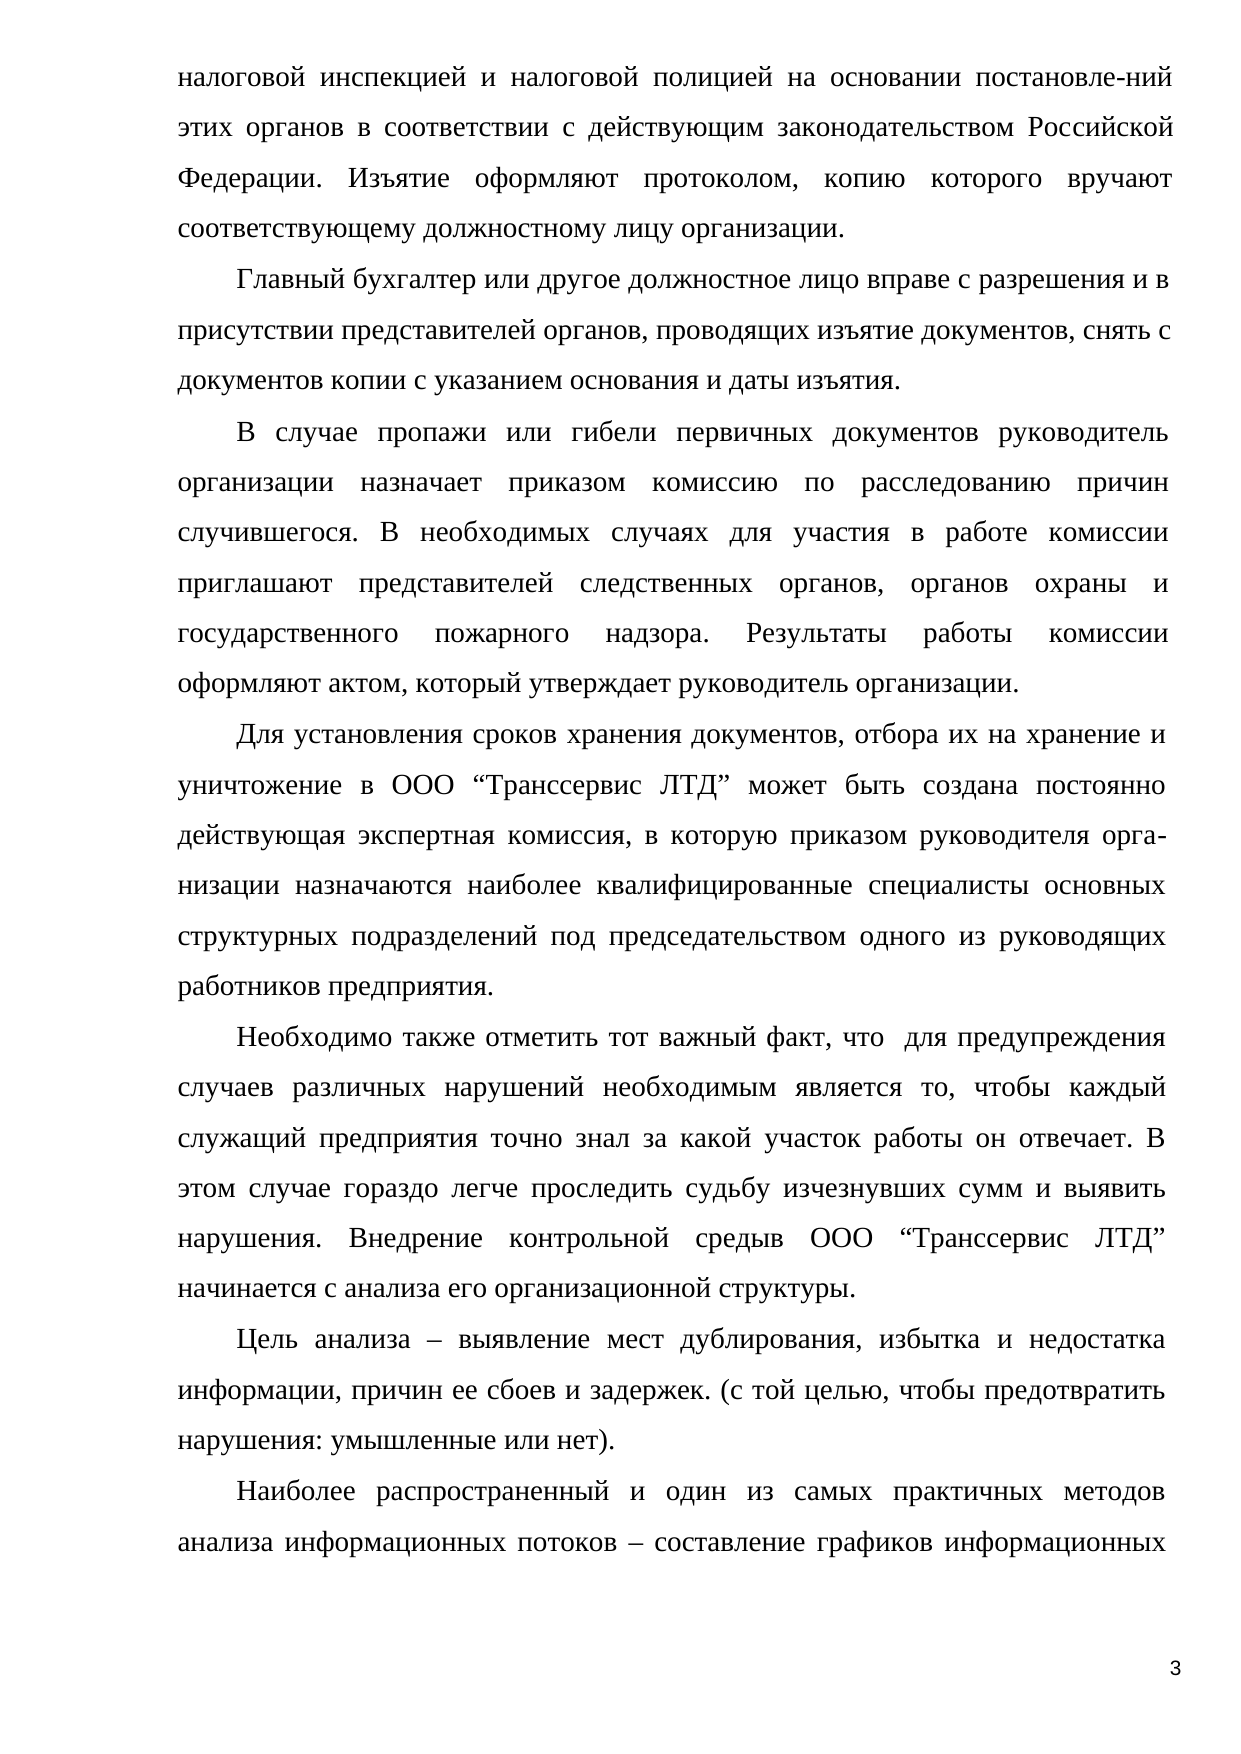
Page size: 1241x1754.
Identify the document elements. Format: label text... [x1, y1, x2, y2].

text Цель анализа – выявление мест дублирования, избытка и недостатка информации, причин ее сбоев и задержек. (с той целью, чтобы предотвратить нарушения: умышленные или нет). [177, 1322, 1167, 1456]
text Для установления сроков хранения документов, отбора их на хранение и уничтожение в ООО “Транссервис ЛТД” может быть создана постоянно действующая экспертная комиссия, в которую приказом руководителя организации назначаются наиболее квалифицированные специалисты основных структурных подразделений под председательством одного из руководящих работников предприятия. [177, 716, 1167, 1002]
text Главный бухгалтер или другое должностное лицо вправе с разрешения и в присутствии представителей органов, проводящих изъятие документов, снять с документов копии с указанием основания и даты изъятия. [177, 262, 1171, 396]
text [177, 1473, 1167, 1557]
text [177, 59, 1173, 244]
text Необходимо также отметить тот важный факт, что для предупреждения случаев различных нарушений необходимым является то, чтобы каждый служащий предприятия точно знал за какой участок работы он отвечает. В этом случае гораздо легче проследить судьбу изчезнувших сумм и выявить нарушения. Внедрение контрольной средыв ООО “Транссервис ЛТД” начинается с анализа его организационной структуры. [177, 1019, 1167, 1304]
text В случае пропажи или гибели первичных документов руководитель организации назначает приказом комиссию по расследованию причин случившегося. В необходимых случаях для участия в работе комиссии приглашают представителей следственных органов, органов охраны и государственного пожарного надзора. Результаты работы комиссии оформляют актом, который утверждает руководитель организации. [177, 414, 1169, 699]
